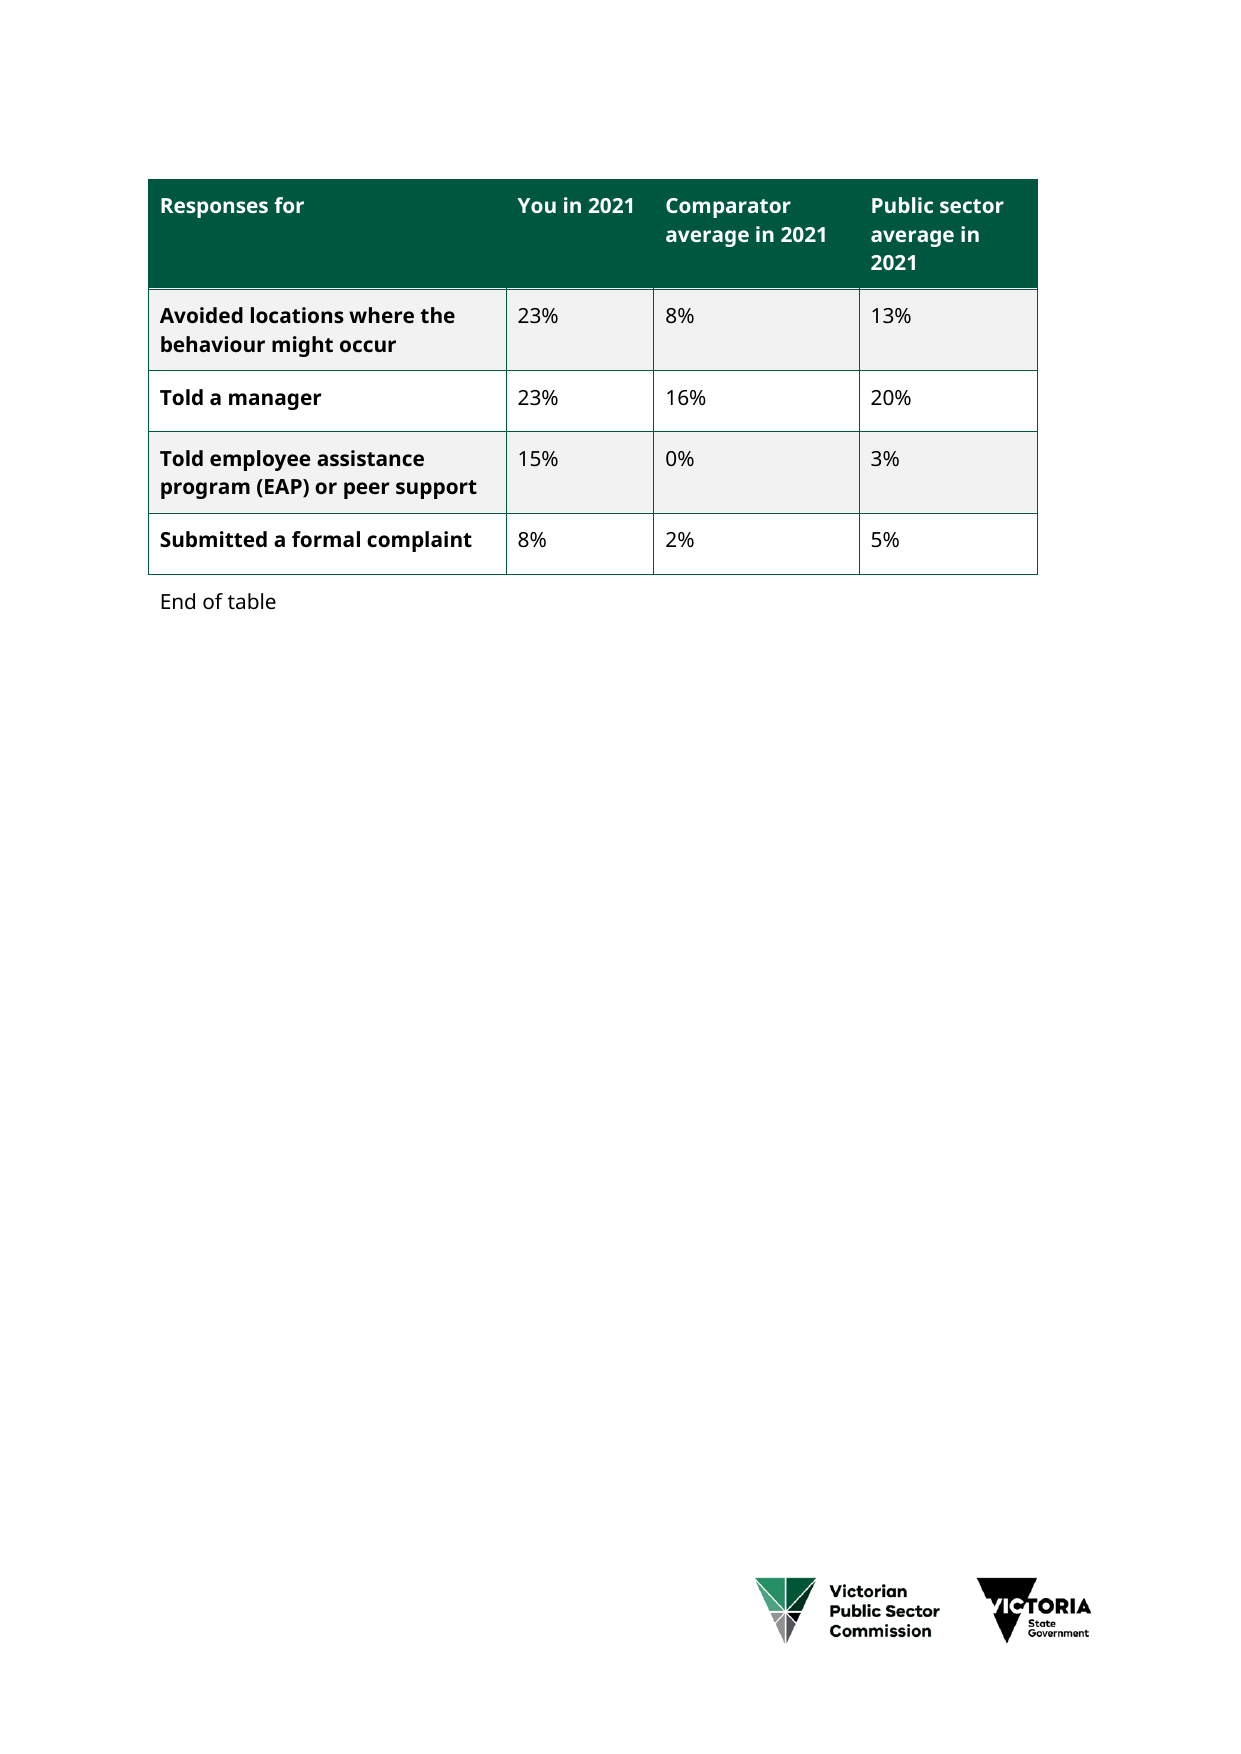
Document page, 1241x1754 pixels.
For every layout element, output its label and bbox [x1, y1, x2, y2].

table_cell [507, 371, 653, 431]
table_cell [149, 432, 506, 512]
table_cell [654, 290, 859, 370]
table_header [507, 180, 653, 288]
picture [754, 1577, 1093, 1645]
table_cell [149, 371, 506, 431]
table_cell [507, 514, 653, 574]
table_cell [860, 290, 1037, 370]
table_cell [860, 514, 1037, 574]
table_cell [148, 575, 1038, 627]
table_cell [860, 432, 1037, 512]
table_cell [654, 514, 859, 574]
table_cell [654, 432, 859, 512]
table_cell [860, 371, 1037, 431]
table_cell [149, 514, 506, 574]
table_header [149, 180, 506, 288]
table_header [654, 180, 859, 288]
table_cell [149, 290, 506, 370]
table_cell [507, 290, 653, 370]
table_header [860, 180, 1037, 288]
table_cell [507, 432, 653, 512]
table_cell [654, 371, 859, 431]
